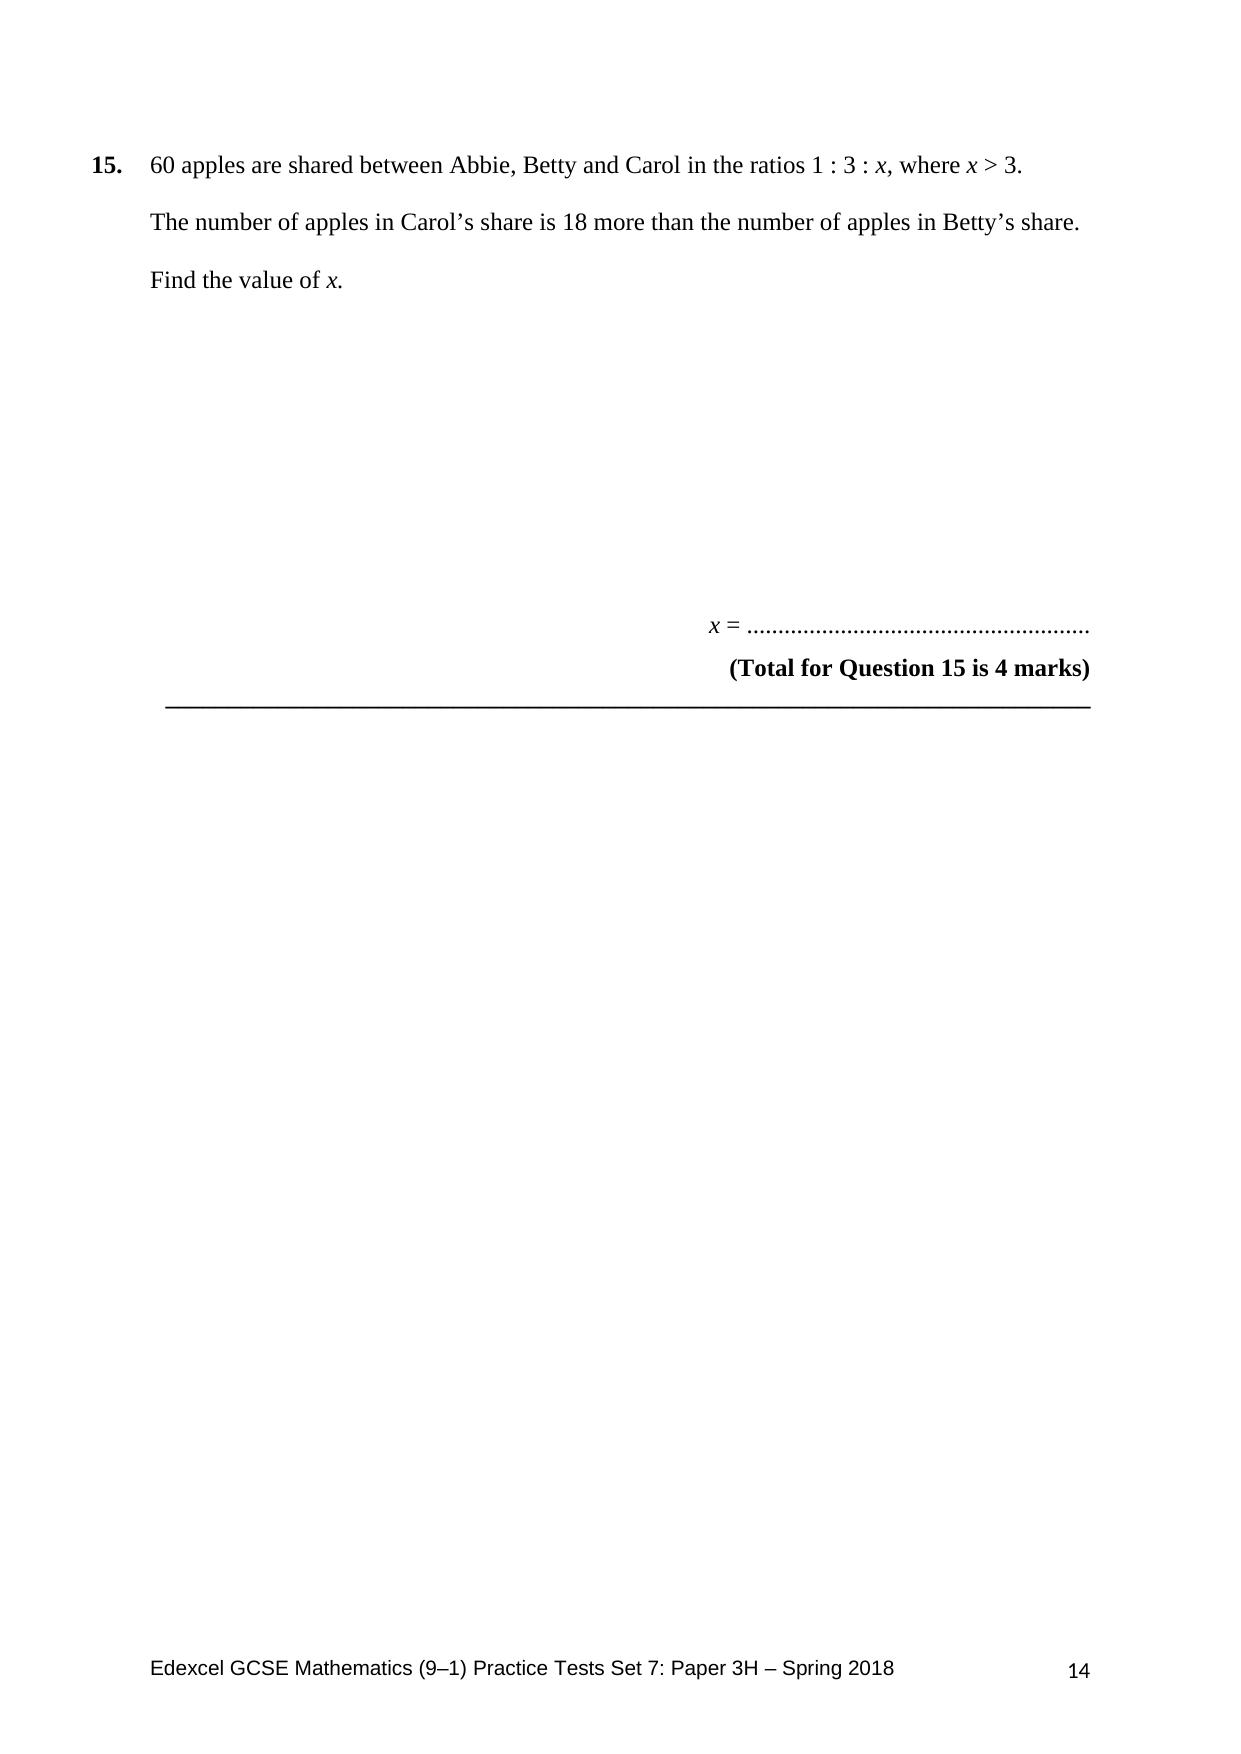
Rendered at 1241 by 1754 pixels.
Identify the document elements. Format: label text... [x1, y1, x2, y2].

text __________________________________________________________________________ [150, 682, 1090, 711]
text x = ....................................................... [150, 610, 1090, 639]
text Find the value of x. [150, 265, 1090, 294]
text (Total for Question 15 is 4 marks) [150, 653, 1090, 682]
text The number of apples in Carol’s share is 18 more than the number of apples in Betty’s share. [150, 207, 1090, 236]
text 15. 60 apples are shared between Abbie, Betty and Carol in the ratios 1 : 3 : x, where x > 3. [91, 150, 1090, 179]
